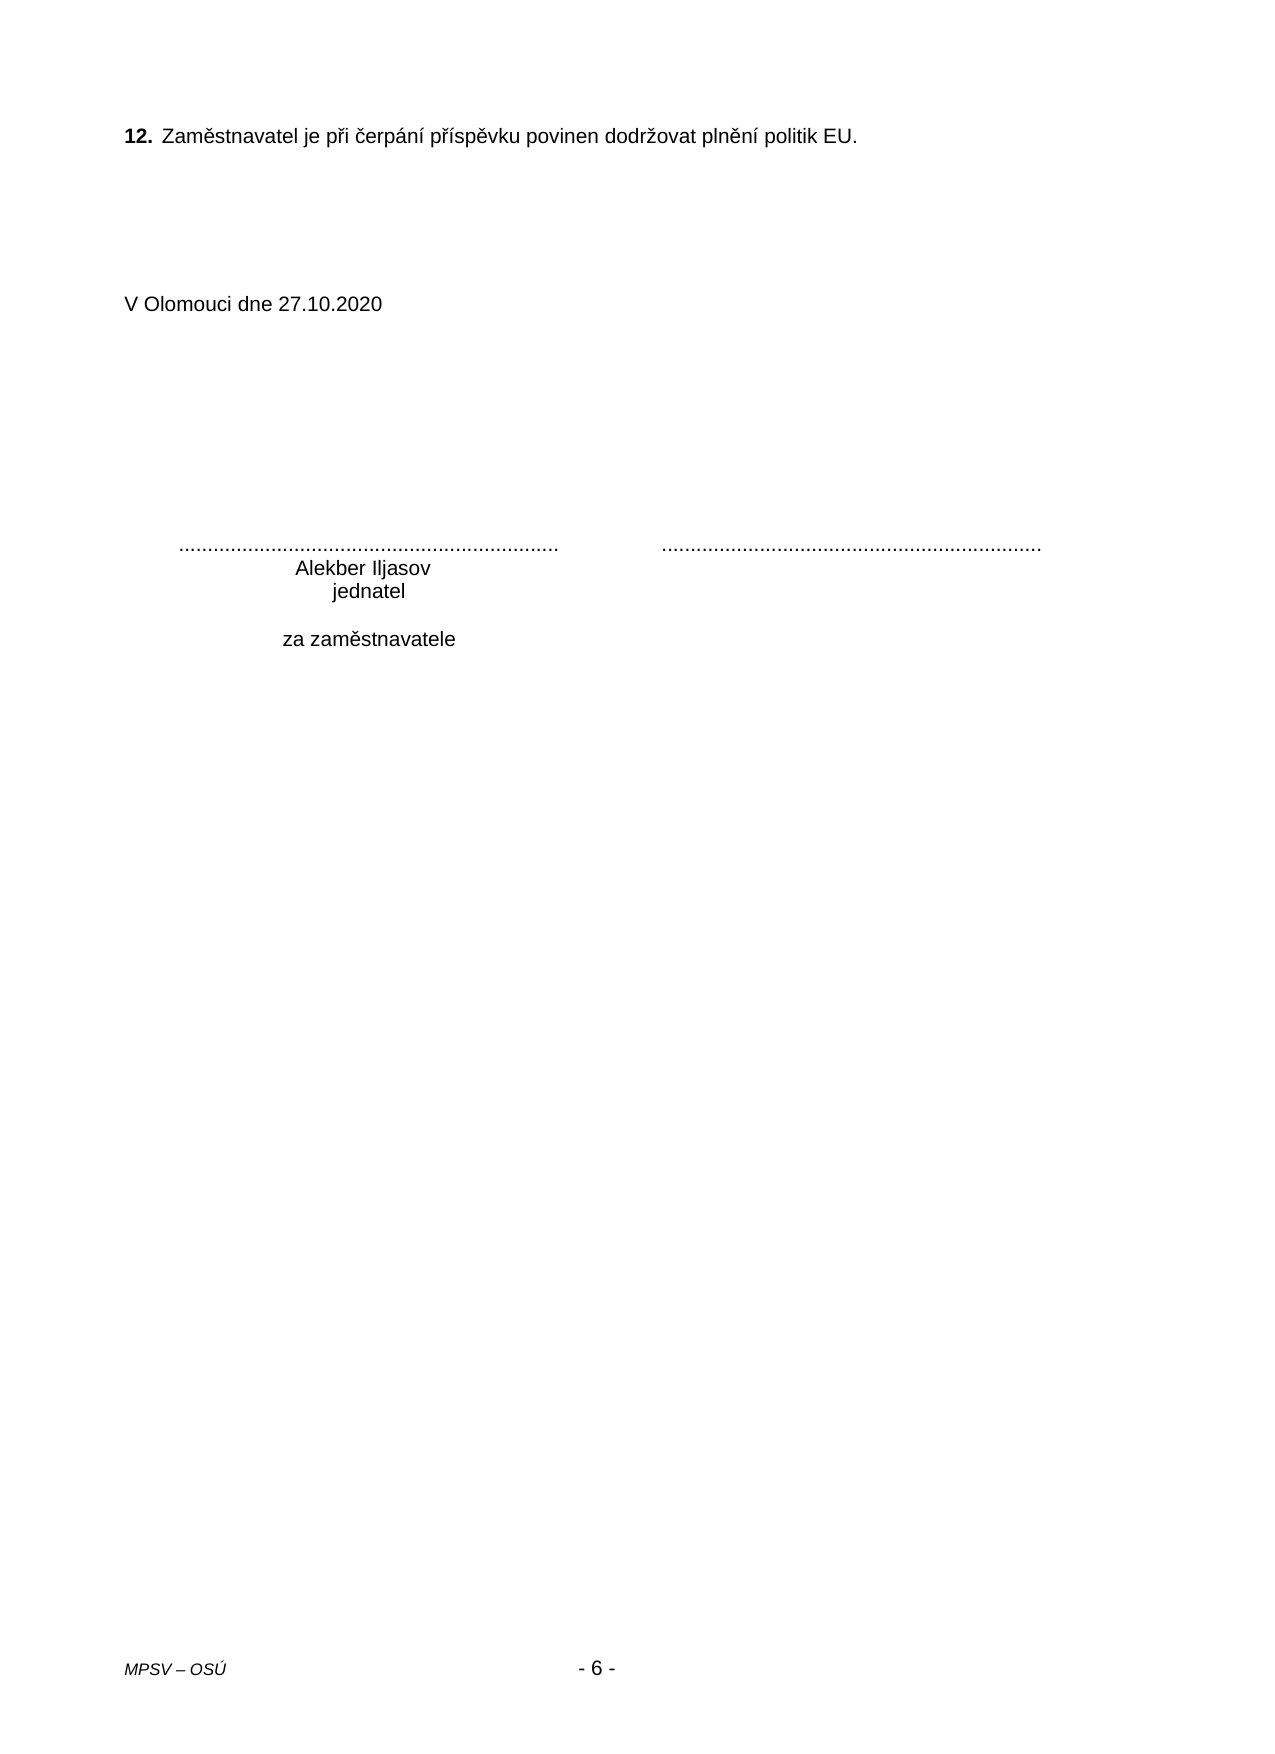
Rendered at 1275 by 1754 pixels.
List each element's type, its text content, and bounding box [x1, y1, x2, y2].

list Zaměstnavatel je při čerpání příspěvku povinen dodržovat plnění politik EU. [124, 124, 1151, 148]
text .................................................................. [124, 531, 614, 555]
text za zaměstnavatele.................................................................. [124, 627, 614, 651]
text V Olomouci dne 27.10.2020 [124, 292, 1151, 316]
text Alekber Iljasov jednatel [124, 555, 614, 603]
